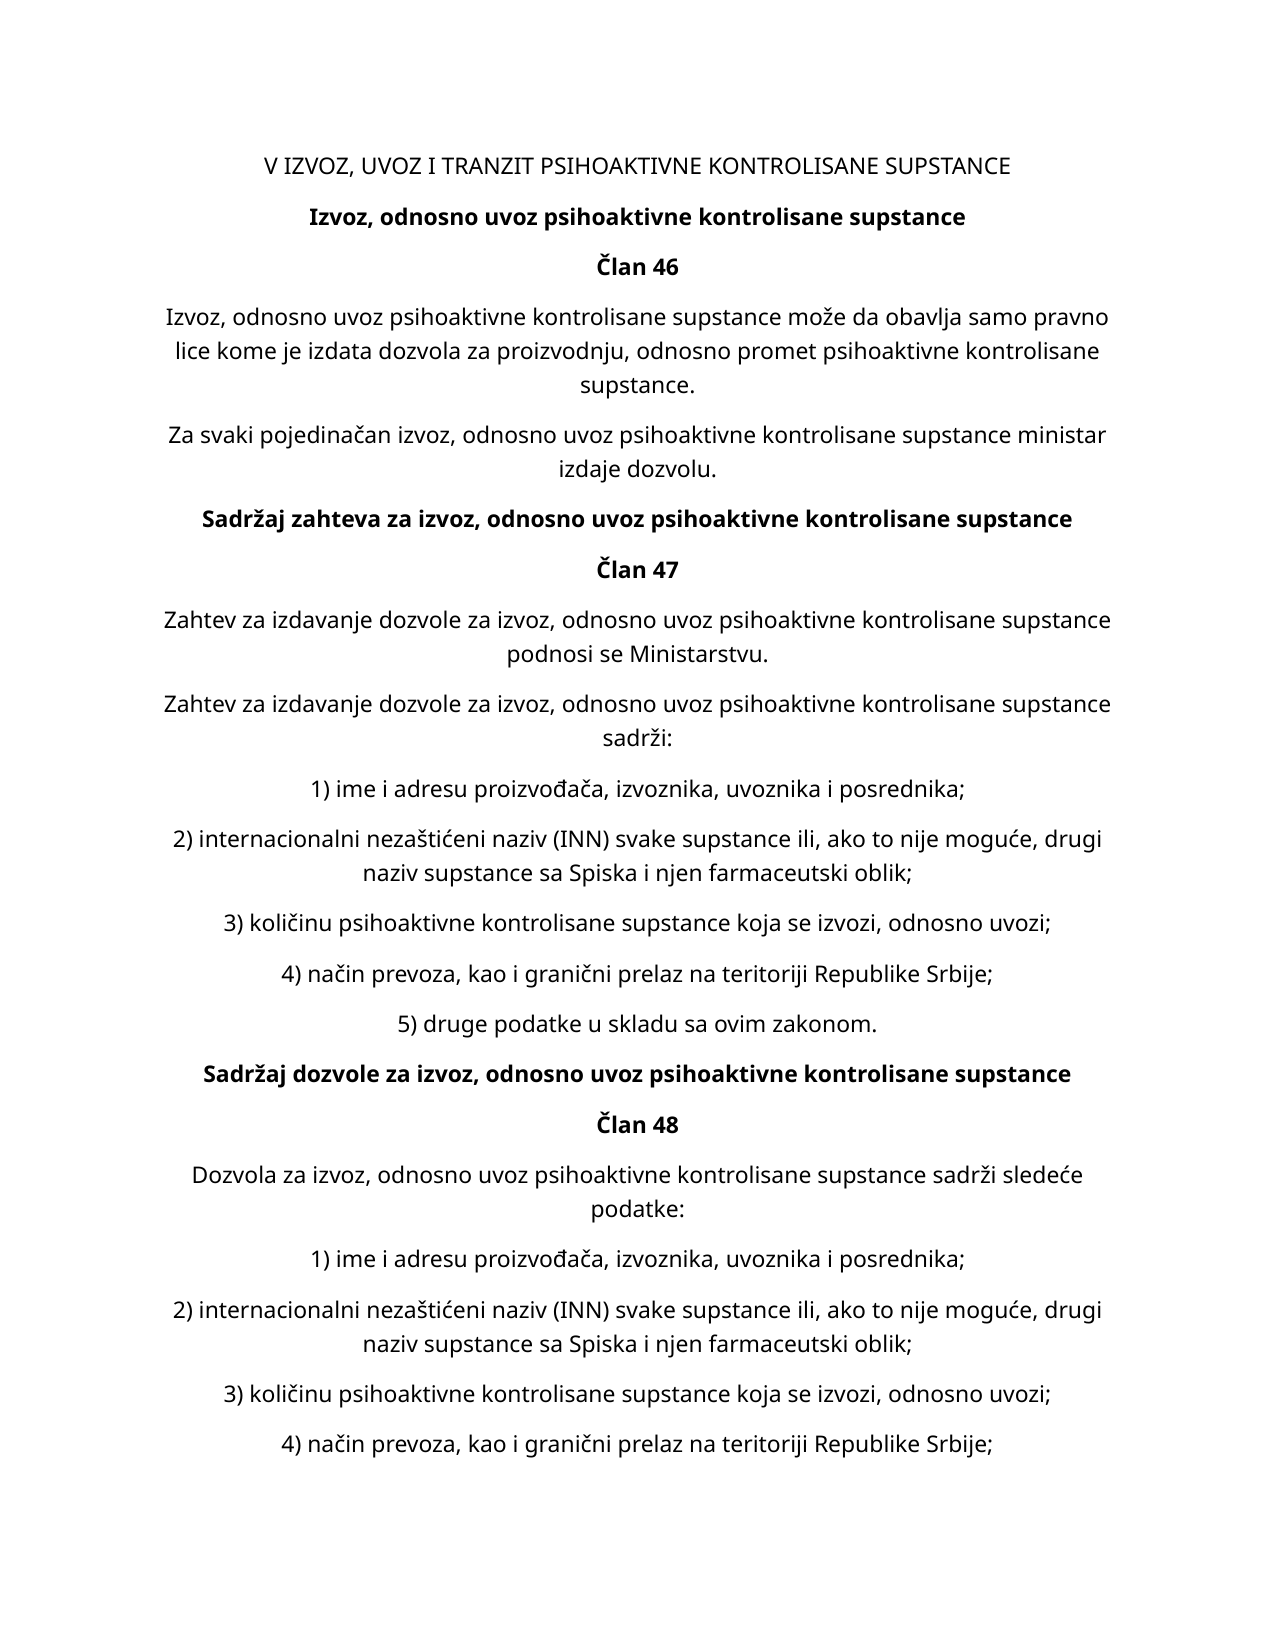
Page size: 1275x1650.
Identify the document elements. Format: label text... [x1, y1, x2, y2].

text Sadržaj dozvole za izvoz, odnosno uvoz psihoaktivne kontrolisane supstance [150, 1058, 1125, 1089]
text Dozvola za izvoz, odnosno uvoz psihoaktivne kontrolisane supstance sadrži sledeće podatke: [150, 1159, 1125, 1224]
text 3) količinu psihoaktivne kontrolisane supstance koja se izvozi, odnosno uvozi; [150, 1378, 1125, 1409]
text Član 46 [150, 251, 1125, 282]
text Član 48 [150, 1109, 1125, 1140]
text 4) način prevoza, kao i granični prelaz na teritoriji Republike Srbije; [150, 1428, 1125, 1459]
text Izvoz, odnosno uvoz psihoaktivne kontrolisane supstance [150, 200, 1125, 232]
text Zahtev za izdavanje dozvole za izvoz, odnosno uvoz psihoaktivne kontrolisane supstance sadrži: [150, 688, 1125, 753]
text Sadržaj zahteva za izvoz, odnosno uvoz psihoaktivne kontrolisane supstance [150, 503, 1125, 534]
text 2) internacionalni nezaštićeni naziv (INN) svake supstance ili, ako to nije moguće, drugi naziv supstance sa Spiska i njen farmaceutski oblik; [150, 823, 1125, 888]
text V IZVOZ, UVOZ I TRANZIT PSIHOAKTIVNE KONTROLISANE SUPSTANCE [150, 150, 1125, 181]
text 2) internacionalni nezaštićeni naziv (INN) svake supstance ili, ako to nije moguće, drugi naziv supstance sa Spiska i njen farmaceutski oblik; [150, 1294, 1125, 1359]
text Zahtev za izdavanje dozvole za izvoz, odnosno uvoz psihoaktivne kontrolisane supstance podnosi se Ministarstvu. [150, 604, 1125, 669]
text Za svaki pojedinačan izvoz, odnosno uvoz psihoaktivne kontrolisane supstance ministar izdaje dozvolu. [150, 419, 1125, 484]
text 1) ime i adresu proizvođača, izvoznika, uvoznika i posrednika; [150, 772, 1125, 804]
text 1) ime i adresu proizvođača, izvoznika, uvoznika i posrednika; [150, 1243, 1125, 1274]
text 4) način prevoza, kao i granični prelaz na teritoriji Republike Srbije; [150, 957, 1125, 989]
text 3) količinu psihoaktivne kontrolisane supstance koja se izvozi, odnosno uvozi; [150, 907, 1125, 938]
text Član 47 [150, 554, 1125, 585]
text Izvoz, odnosno uvoz psihoaktivne kontrolisane supstance može da obavlja samo pravno lice kome je izdata dozvola za proizvodnju, odnosno promet psihoaktivne kontrolisane supstance. [150, 301, 1125, 400]
text 5) druge podatke u skladu sa ovim zakonom. [150, 1008, 1125, 1039]
